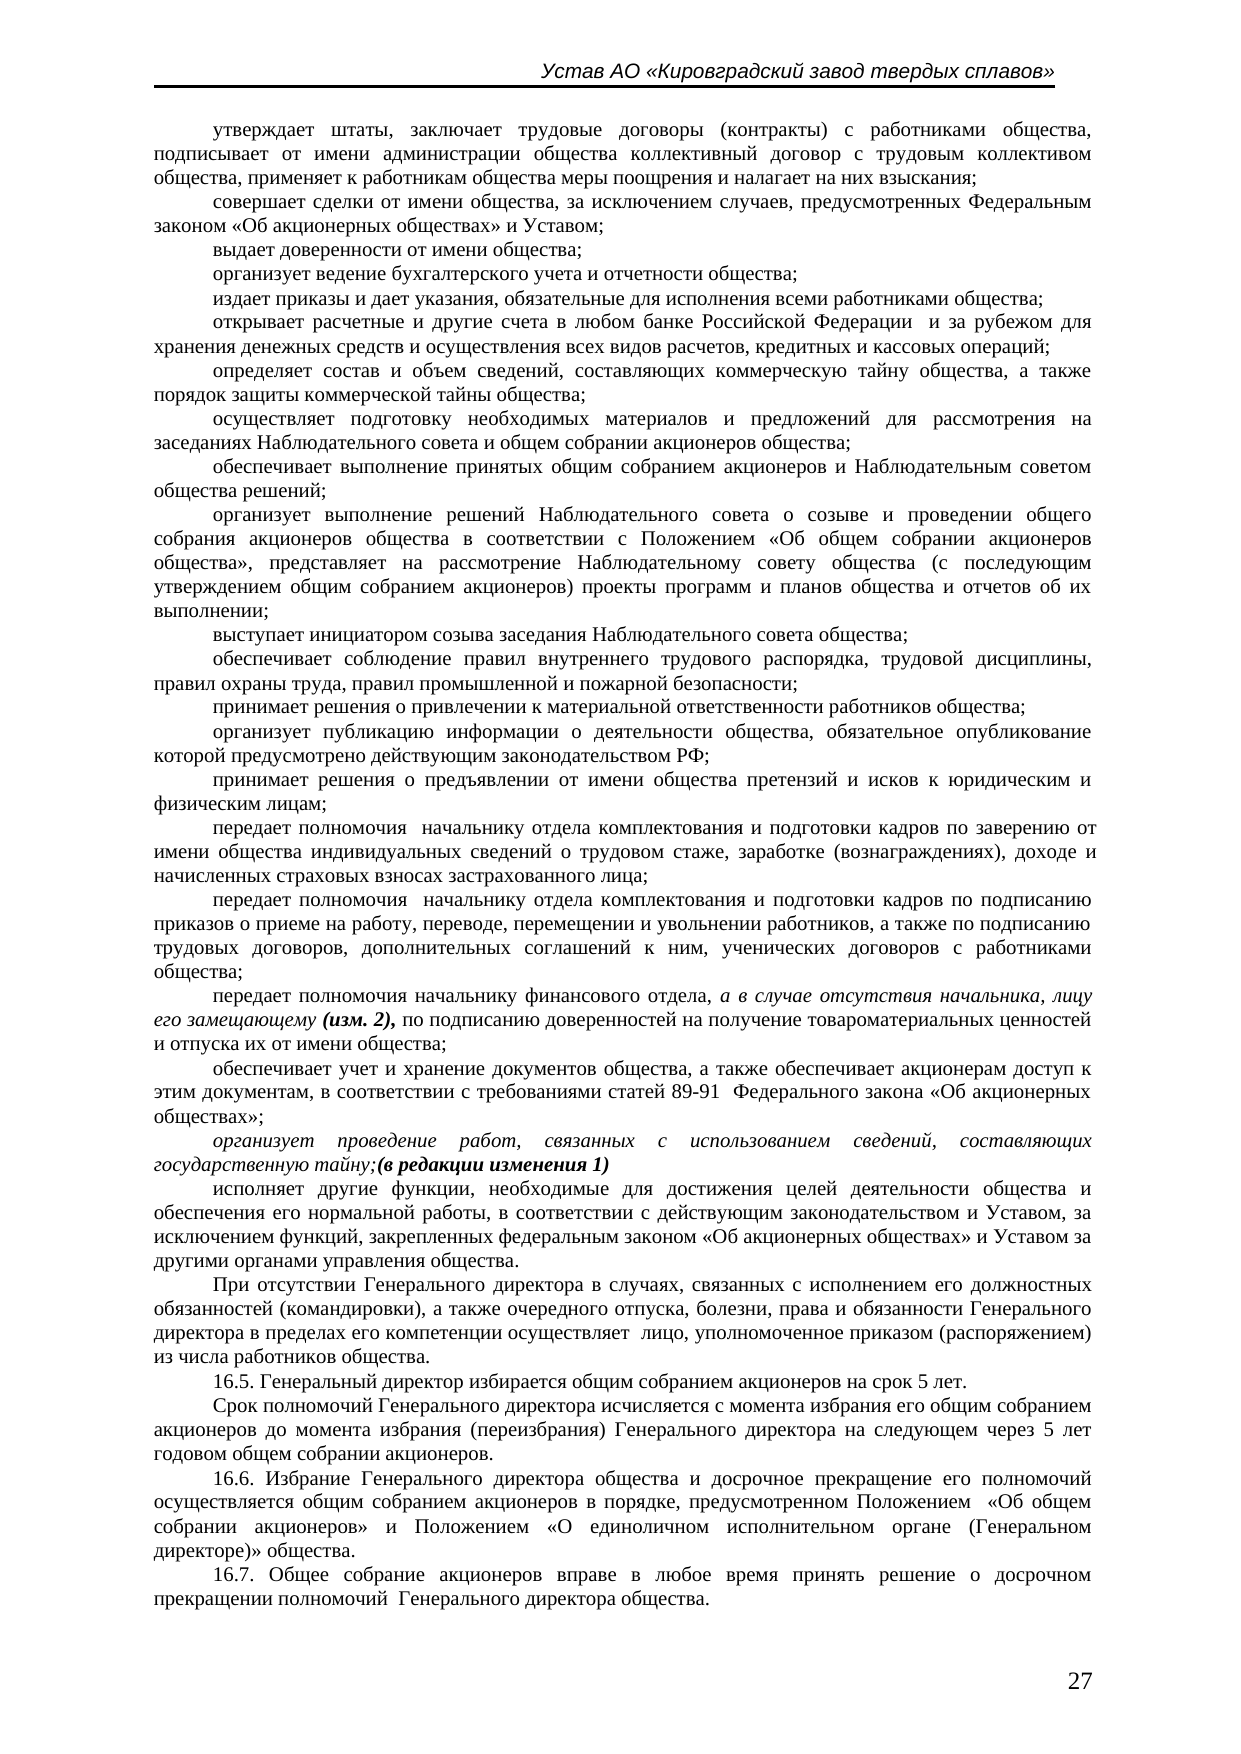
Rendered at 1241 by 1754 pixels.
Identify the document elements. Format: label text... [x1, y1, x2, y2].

text принимает решения о привлечении к материальной ответственности работников общества; [153, 694, 1093, 718]
text определяет состав и объем сведений, составляющих коммерческую тайну общества, а также порядок защиты коммерческой тайны общества; [153, 358, 1093, 406]
text осуществляет подготовку необходимых материалов и предложений для рассмотрения на заседаниях Наблюдательного совета и общем собрании акционеров общества; [153, 406, 1093, 454]
text исполняет другие функции, необходимые для достижения целей деятельности общества и обеспечения его нормальной работы, в соответствии с действующим законодательством и Уставом, за исключением функций, закрепленных федеральным законом «Об акционерных обществах» и Уставом за другими органами управления общества. [153, 1176, 1093, 1272]
text принимает решения о предъявлении от имени общества претензий и исков к юридическим и физическим лицам; [153, 767, 1093, 815]
text 16.6. Избрание Генерального директора общества и досрочное прекращение его полномочий осуществляется общим собранием акционеров в порядке, предусмотренном Положением «Об общем собрании акционеров» и Положением «О единоличном исполнительном органе (Генеральном директоре)» общества. [153, 1465, 1093, 1562]
text организует публикацию информации о деятельности общества, обязательное опубликование которой предусмотрено действующим законодательством РФ; [153, 718, 1093, 767]
text совершает сделки от имени общества, за исключением случаев, предусмотренных Федеральным законом «Об акционерных обществах» и Уставом; [153, 189, 1093, 237]
text При отсутствии Генерального директора в случаях, связанных с исполнением его должностных обязанностей (командировки), а также очередного отпуска, болезни, права и обязанности Генерального директора в пределах его компетенции осуществляет лицо, уполномоченное приказом (распоряжением) из числа работников общества. [153, 1272, 1093, 1368]
text выступает инициатором созыва заседания Наблюдательного совета общества; [153, 622, 1093, 646]
text организует проведение работ, связанных с использованием сведений, составляющих государственную тайну;(в редакции изменения 1) [153, 1128, 1093, 1176]
text передает полномочия начальнику финансового отдела, а в случае отсутствия начальника, лицу его замещающему (изм. 2), по подписанию доверенностей на получение товароматериальных ценностей и отпуска их от имени общества; [153, 983, 1093, 1055]
text открывает расчетные и другие счета в любом банке Российской Федерации и за рубежом для хранения денежных средств и осуществления всех видов расчетов, кредитных и кассовых операций; [153, 309, 1093, 358]
text издает приказы и дает указания, обязательные для исполнения всеми работниками общества; [153, 285, 1093, 309]
text 16.7. Общее собрание акционеров вправе в любое время принять решение о досрочном прекращении полномочий Генерального директора общества. [153, 1562, 1093, 1610]
text передает полномочия начальнику отдела комплектования и подготовки кадров по заверению от имени общества индивидуальных сведений о трудовом стаже, заработке (вознаграждениях), доходе и начисленных страховых взносах застрахованного лица; [153, 815, 1098, 887]
text обеспечивает выполнение принятых общим собранием акционеров и Наблюдательным советом общества решений; [153, 454, 1093, 502]
text обеспечивает соблюдение правил внутреннего трудового распорядка, трудовой дисциплины, правил охраны труда, правил промышленной и пожарной безопасности; [153, 646, 1093, 694]
text организует ведение бухгалтерского учета и отчетности общества; [153, 261, 1093, 285]
text Срок полномочий Генерального директора исчисляется с момента избрания его общим собранием акционеров до момента избрания (переизбрания) Генерального директора на следующем через 5 лет годовом общем собрании акционеров. [153, 1393, 1093, 1465]
text 16.5. Генеральный директор избирается общим собранием акционеров на срок 5 лет. [153, 1368, 1093, 1393]
text передает полномочия начальнику отдела комплектования и подготовки кадров по подписанию приказов о приеме на работу, переводе, перемещении и увольнении работников, а также по подписанию трудовых договоров, дополнительных соглашений к ним, ученических договоров с работниками общества; [153, 887, 1093, 983]
text утверждает штаты, заключает трудовые договоры (контракты) с работниками общества, подписывает от имени администрации общества коллективный договор с трудовым коллективом общества, применяет к работникам общества меры поощрения и налагает на них взыскания; [153, 117, 1093, 189]
text обеспечивает учет и хранение документов общества, а также обеспечивает акционерам доступ к этим документам, в соответствии с требованиями статей 89-91 Федерального закона «Об акционерных обществах»; [153, 1055, 1093, 1128]
text выдает доверенности от имени общества; [153, 237, 1093, 261]
text организует выполнение решений Наблюдательного совета о созыве и проведении общего собрания акционеров общества в соответствии с Положением «Об общем собрании акционеров общества», представляет на рассмотрение Наблюдательному совету общества (с последующим утверждением общим собранием акционеров) проекты программ и планов общества и отчетов об их выполнении; [153, 502, 1093, 622]
